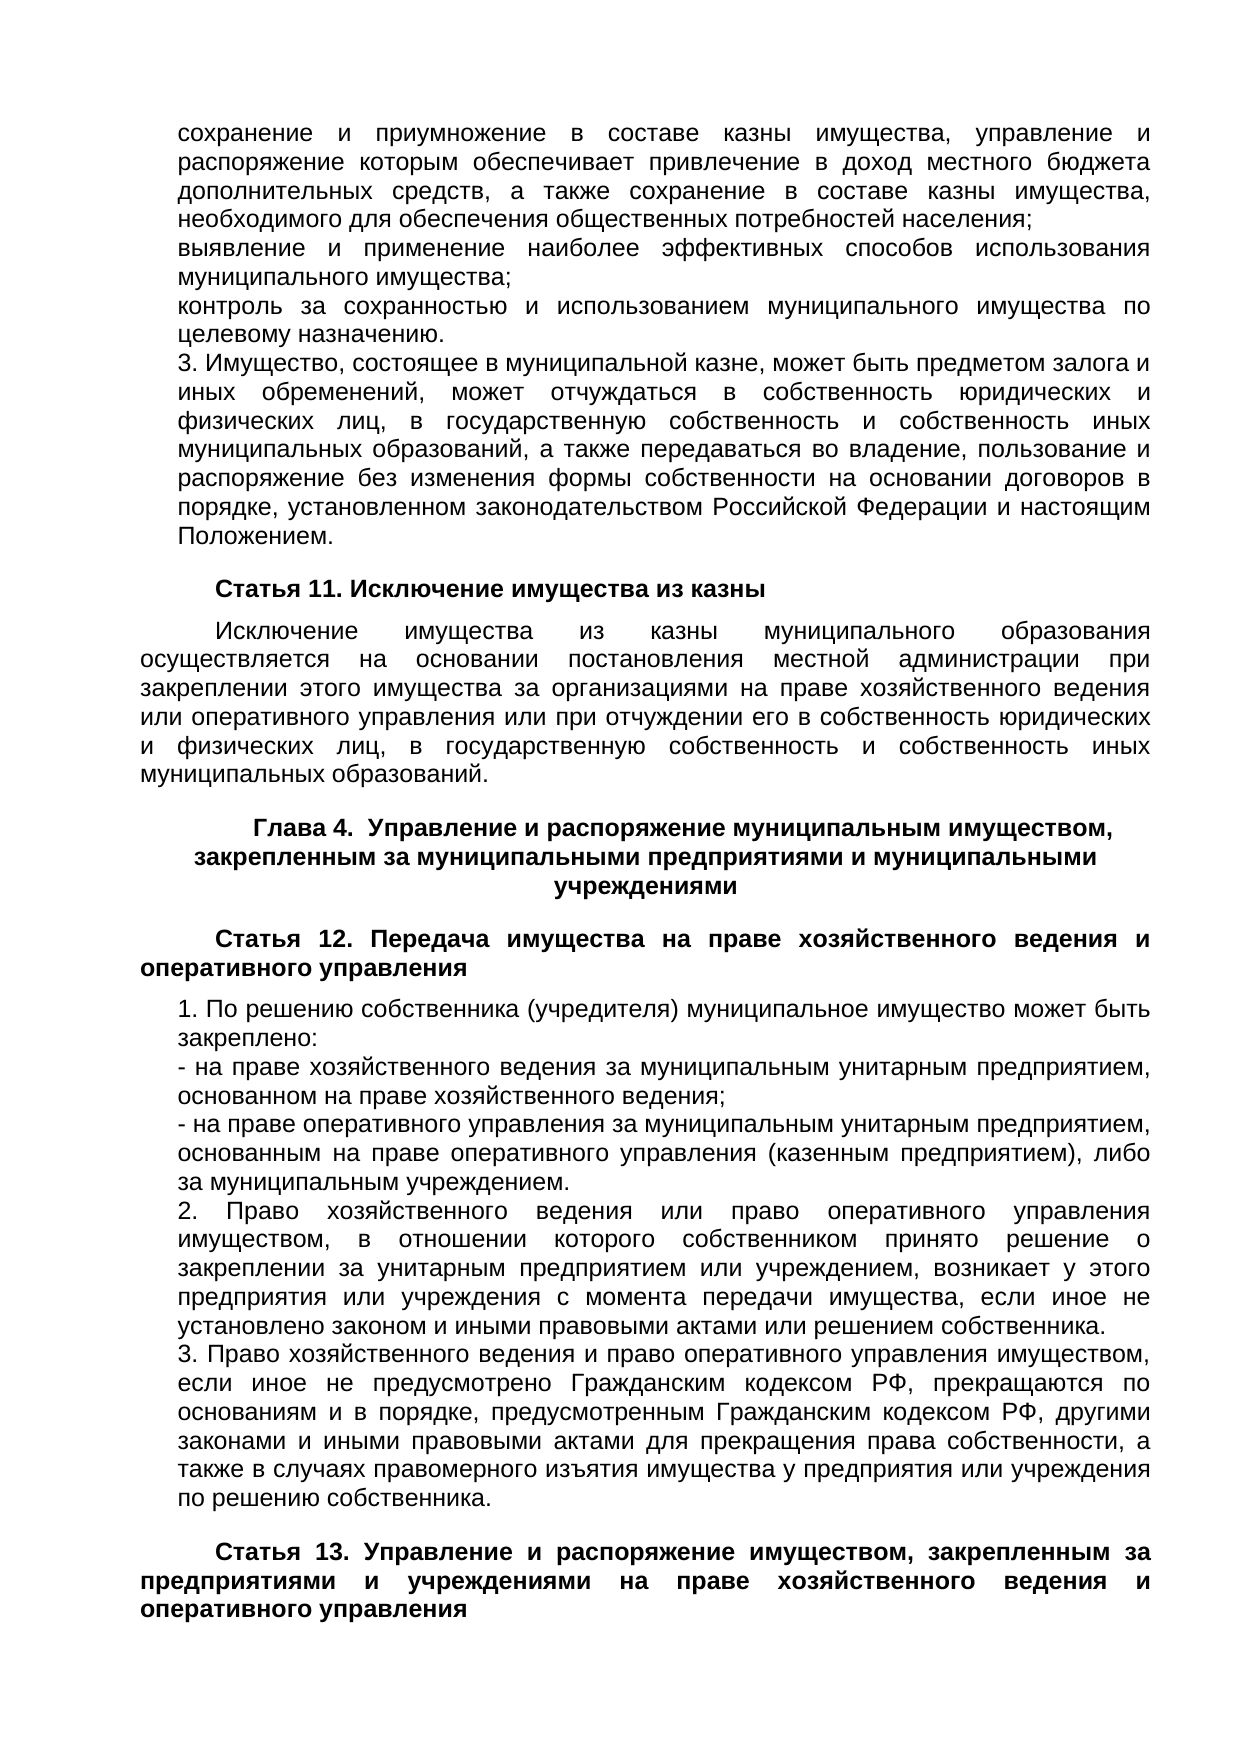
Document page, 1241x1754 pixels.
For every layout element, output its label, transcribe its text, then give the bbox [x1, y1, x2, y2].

text сохранение и приумножение в составе казны имущества, управление и распоряжение которым обеспечивает привлечение в доход местного бюджета дополнительных средств, а также сохранение в составе казны имущества, необходимого для обеспечения общественных потребностей населения; [177, 118, 1152, 233]
text контроль за сохранностью и использованием муниципального имущества по целевому назначению. [177, 291, 1152, 348]
text Глава 4. Управление и распоряжение муниципальным имуществом, закрепленным за муниципальными предприятиями и муниципальными учреждениями [140, 813, 1152, 899]
text 1. По решению собственника (учредителя) муниципальное имущество может быть закреплено: [177, 994, 1152, 1052]
text 2. Право хозяйственного ведения или право оперативного управления имуществом, в отношении которого собственником принято решение о закреплении за унитарным предприятием или учреждением, возникает у этого предприятия или учреждения с момента передачи имущества, если иное не установлено законом и иными правовыми актами или решением собственника. [177, 1196, 1152, 1339]
text - на праве хозяйственного ведения за муниципальным унитарным предприятием, основанном на праве хозяйственного ведения; [177, 1052, 1152, 1109]
text Статья 11. Исключение имущества из казны [140, 574, 1152, 603]
title 3. Право хозяйственного ведения и право оперативного управления имуществом, если иное не предусмотрено Гражданским кодексом РФ, прекращаются по основаниям и в порядке, предусмотренным Гражданским кодексом РФ, другими законами и иными правовыми актами для прекращения права собственности, а также в случаях правомерного изъятия имущества у предприятия или учреждения по решению собственника. [177, 1339, 1152, 1512]
text 3. Имущество, состоящее в муниципальной казне, может быть предметом залога и иных обременений, может отчуждаться в собственность юридических и физических лиц, в государственную собственность и собственность иных муниципальных образований, а также передаваться во владение, пользование и распоряжение без изменения формы собственности на основании договоров в порядке, установленном законодательством Российской Федерации и настоящим Положением. [177, 348, 1152, 549]
text Исключение имущества из казны муниципального образования осуществляется на основании постановления местной администрации при закреплении этого имущества за организациями на праве хозяйственного ведения или оперативного управления или при отчуждении его в собственность юридических и физических лиц, в государственную собственность и собственность иных муниципальных образований. [140, 616, 1152, 788]
text выявление и применение наиболее эффективных способов использования муниципального имущества; [177, 233, 1152, 291]
text Статья 12. Передача имущества на праве хозяйственного ведения и оперативного управления [140, 924, 1152, 982]
text Статья 13. Управление и распоряжение имуществом, закрепленным за предприятиями и учреждениями на праве хозяйственного ведения и оперативного управления [140, 1537, 1152, 1623]
text - на праве оперативного управления за муниципальным унитарным предприятием, основанным на праве оперативного управления (казенным предприятием), либо за муниципальным учреждением. [177, 1109, 1152, 1196]
